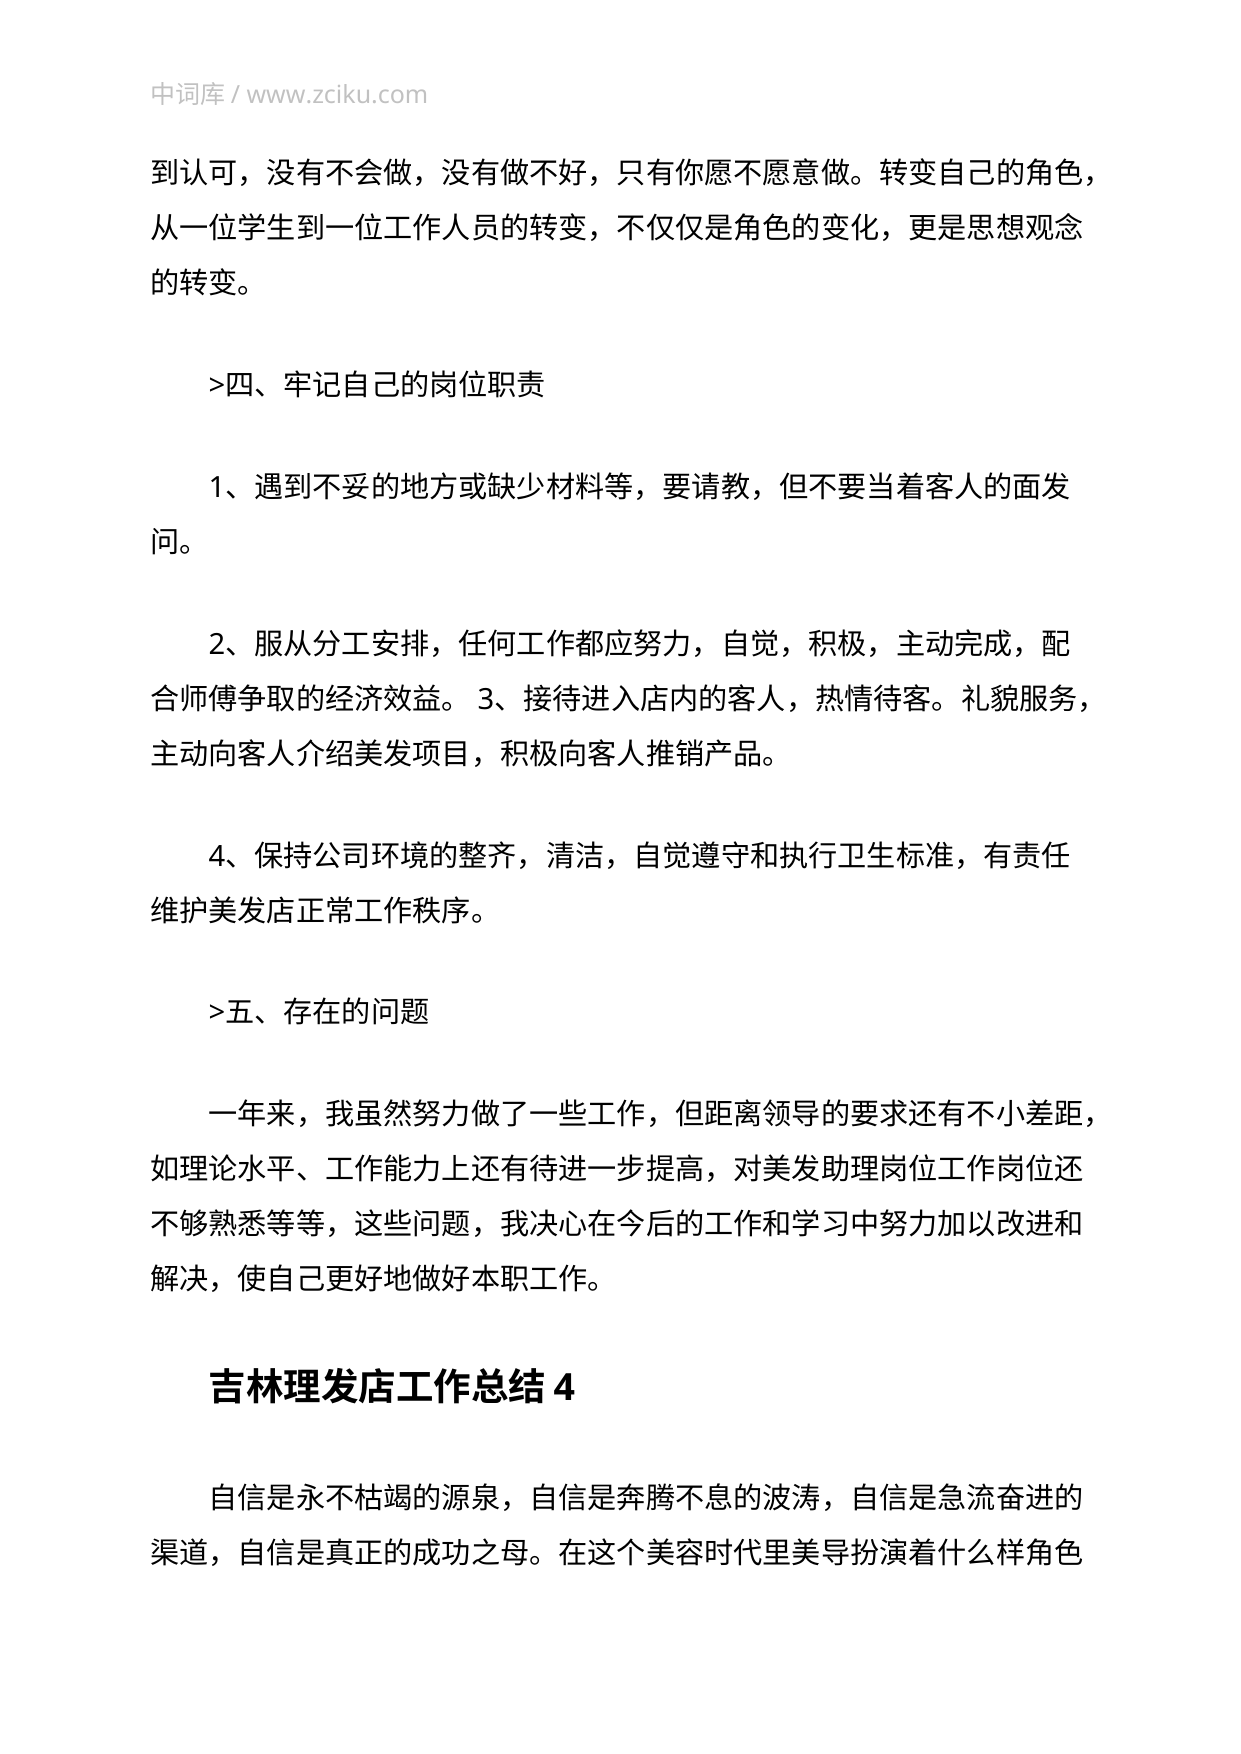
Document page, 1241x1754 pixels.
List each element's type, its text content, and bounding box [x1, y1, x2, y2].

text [150, 1475, 1090, 1572]
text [150, 150, 1090, 302]
text >四、牢记自己的岗位职责 [150, 362, 1090, 404]
text 吉林理发店工作总结4 [150, 1357, 1090, 1412]
text 1、遇到不妥的地方或缺少材料等，要请教，但不要当着客人的面发问。 [150, 463, 1090, 561]
text 4、保持公司环境的整齐，清洁，自觉遵守和执行卫生标准，有责任维护美发店正常工作秩序。 [150, 832, 1090, 929]
text 2、服从分工安排，任何工作都应努力，自觉，积极，主动完成，配合师傅争取的经济效益。 3、接待进入店内的客人，热情待客。礼貌服务，主动向客人介绍美发项目，积极向客人推销产品。 [150, 620, 1090, 773]
text 一年来，我虽然努力做了一些工作，但距离领导的要求还有不小差距，如理论水平、工作能力上还有待进一步提高，对美发助理岗位工作岗位还不够熟悉等等，这些问题，我决心在今后的工作和学习中努力加以改进和解决，使自己更好地做好本职工作。 [150, 1091, 1090, 1298]
text >五、存在的问题 [150, 989, 1090, 1031]
